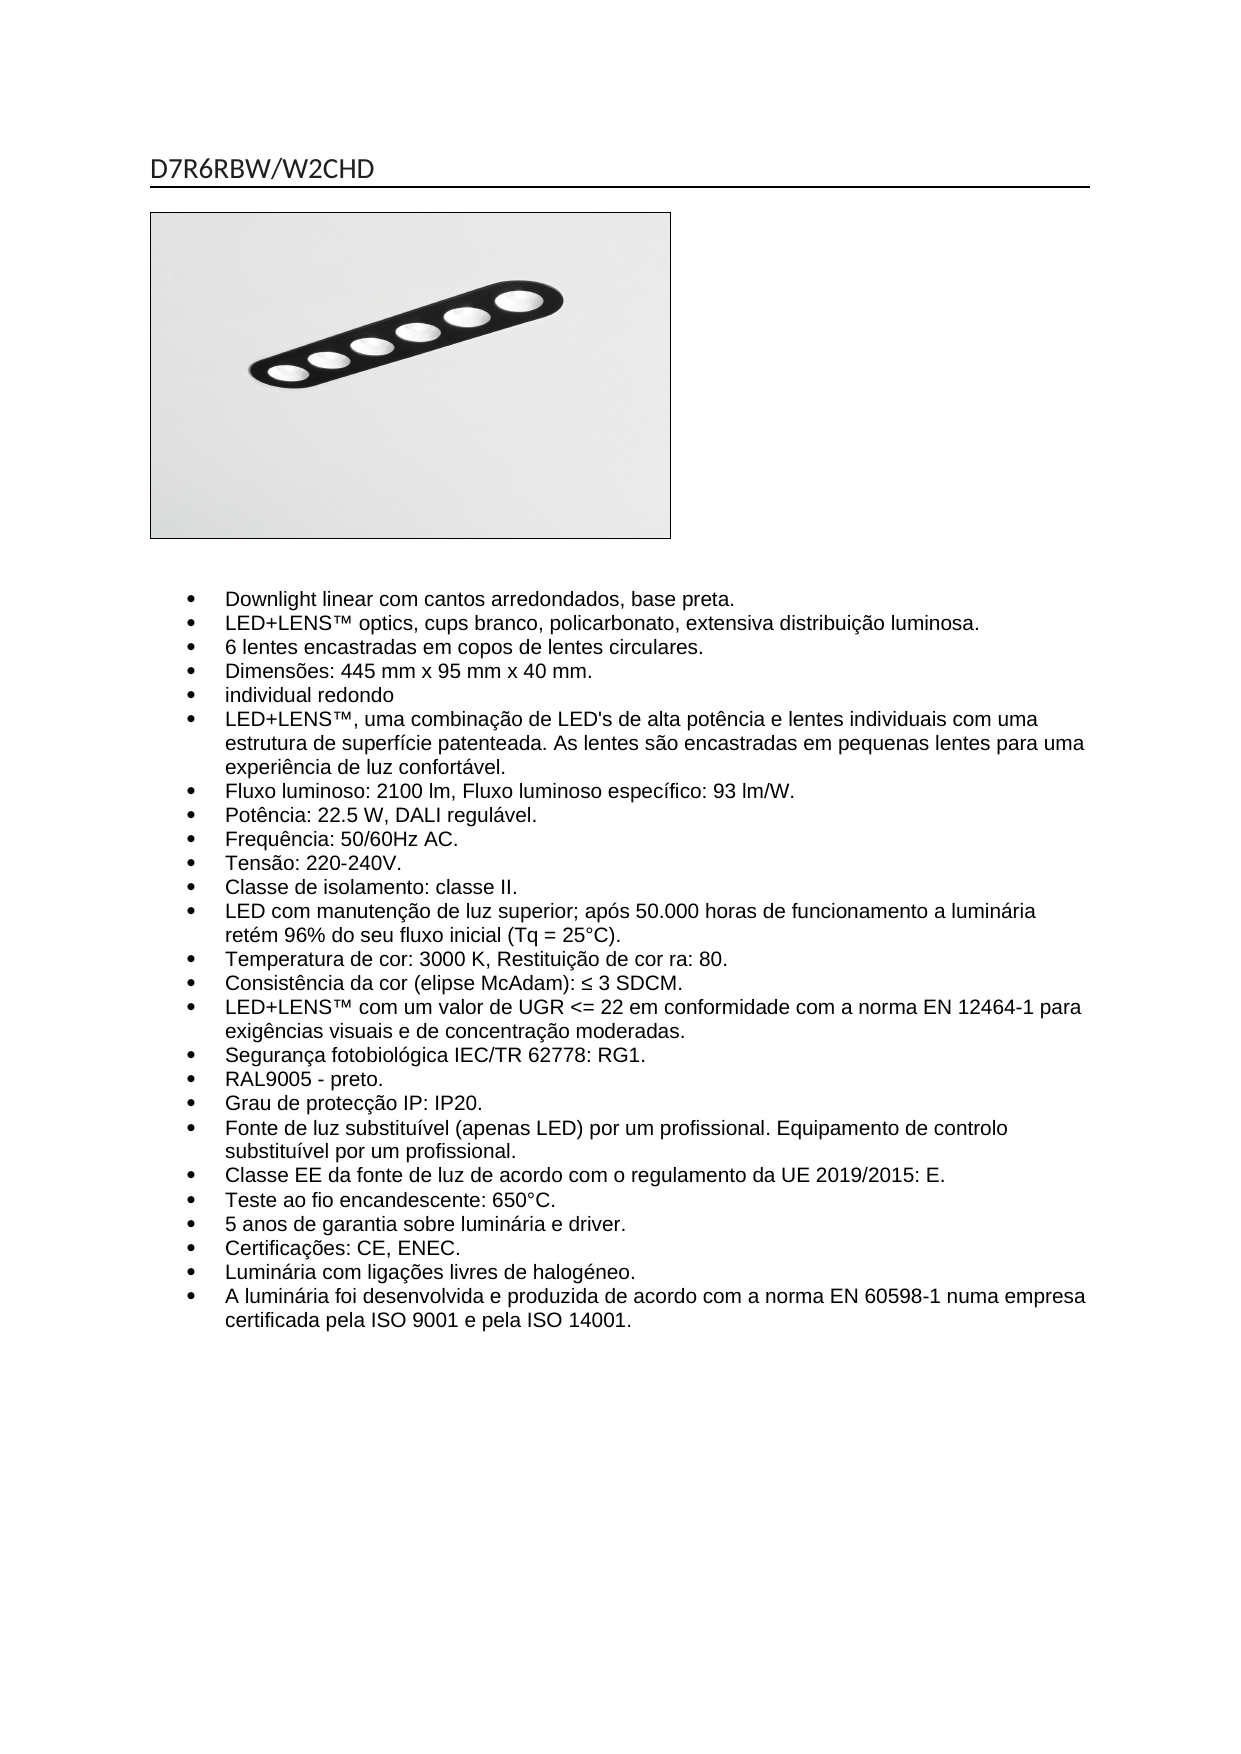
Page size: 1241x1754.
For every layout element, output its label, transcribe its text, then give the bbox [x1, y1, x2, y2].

list Certificações: CE, ENEC. [187, 1236, 1090, 1259]
list Tensão: 220-240V. [187, 851, 1090, 875]
list Consistência da cor (elipse McAdam): ≤ 3 SDCM. [187, 971, 1090, 995]
list LED com manutenção de luz superior; após 50.000 horas de funcionamento a luminária retém 96% do seu fluxo inicial (Tq = 25°C). [187, 899, 1090, 947]
list Downlight linear com cantos arredondados, base preta. [187, 586, 1090, 610]
list individual redondo [187, 683, 1090, 707]
list Temperatura de cor: 3000 K, Restituição de cor ra: 80. [187, 947, 1090, 971]
list LED+LENS™ optics, cups branco, policarbonato, extensiva distribuição luminosa. [187, 610, 1090, 634]
list Classe EE da fonte de luz de acordo com o regulamento da UE 2019/2015: E. [187, 1163, 1090, 1187]
list Frequência: 50/60Hz AC. [187, 827, 1090, 851]
list RAL9005 - preto. [187, 1067, 1090, 1091]
list Fonte de luz substituível (apenas LED) por um profissional. Equipamento de controlo substituível por um profissional. [187, 1115, 1090, 1163]
list Classe de isolamento: classe II. [187, 875, 1090, 899]
list Segurança fotobiológica IEC/TR 62778: RG1. [187, 1043, 1090, 1067]
list LED+LENS™ com um valor de UGR <= 22 em conformidade com a norma EN 12464-1 para exigências visuais e de concentração moderadas. [187, 995, 1090, 1043]
list Dimensões: 445 mm x 95 mm x 40 mm. [187, 658, 1090, 683]
list Potência: 22.5 W, DALI regulável. [187, 803, 1090, 827]
list 6 lentes encastradas em copos de lentes circulares. [187, 634, 1090, 658]
list 5 anos de garantia sobre luminária e driver. [187, 1211, 1090, 1236]
list LED+LENS™, uma combinação de LED's de alta potência e lentes individuais com uma estrutura de superfície patenteada. As lentes são encastradas em pequenas lentes para uma experiência de luz confortável. [187, 707, 1090, 779]
list A luminária foi desenvolvida e produzida de acordo com a norma EN 60598-1 numa empresa certificada pela ISO 9001 e pela ISO 14001. [187, 1284, 1090, 1332]
list Luminária com ligações livres de halogéneo. [187, 1259, 1090, 1284]
list Fluxo luminoso: 2100 lm, Fluxo luminoso específico: 93 lm/W. [187, 779, 1090, 803]
text D7R6RBW/W2CHD [150, 150, 1090, 186]
list Grau de protecção IP: IP20. [187, 1091, 1090, 1115]
list Teste ao fio encandescente: 650°C. [187, 1187, 1090, 1211]
picture [151, 213, 670, 538]
